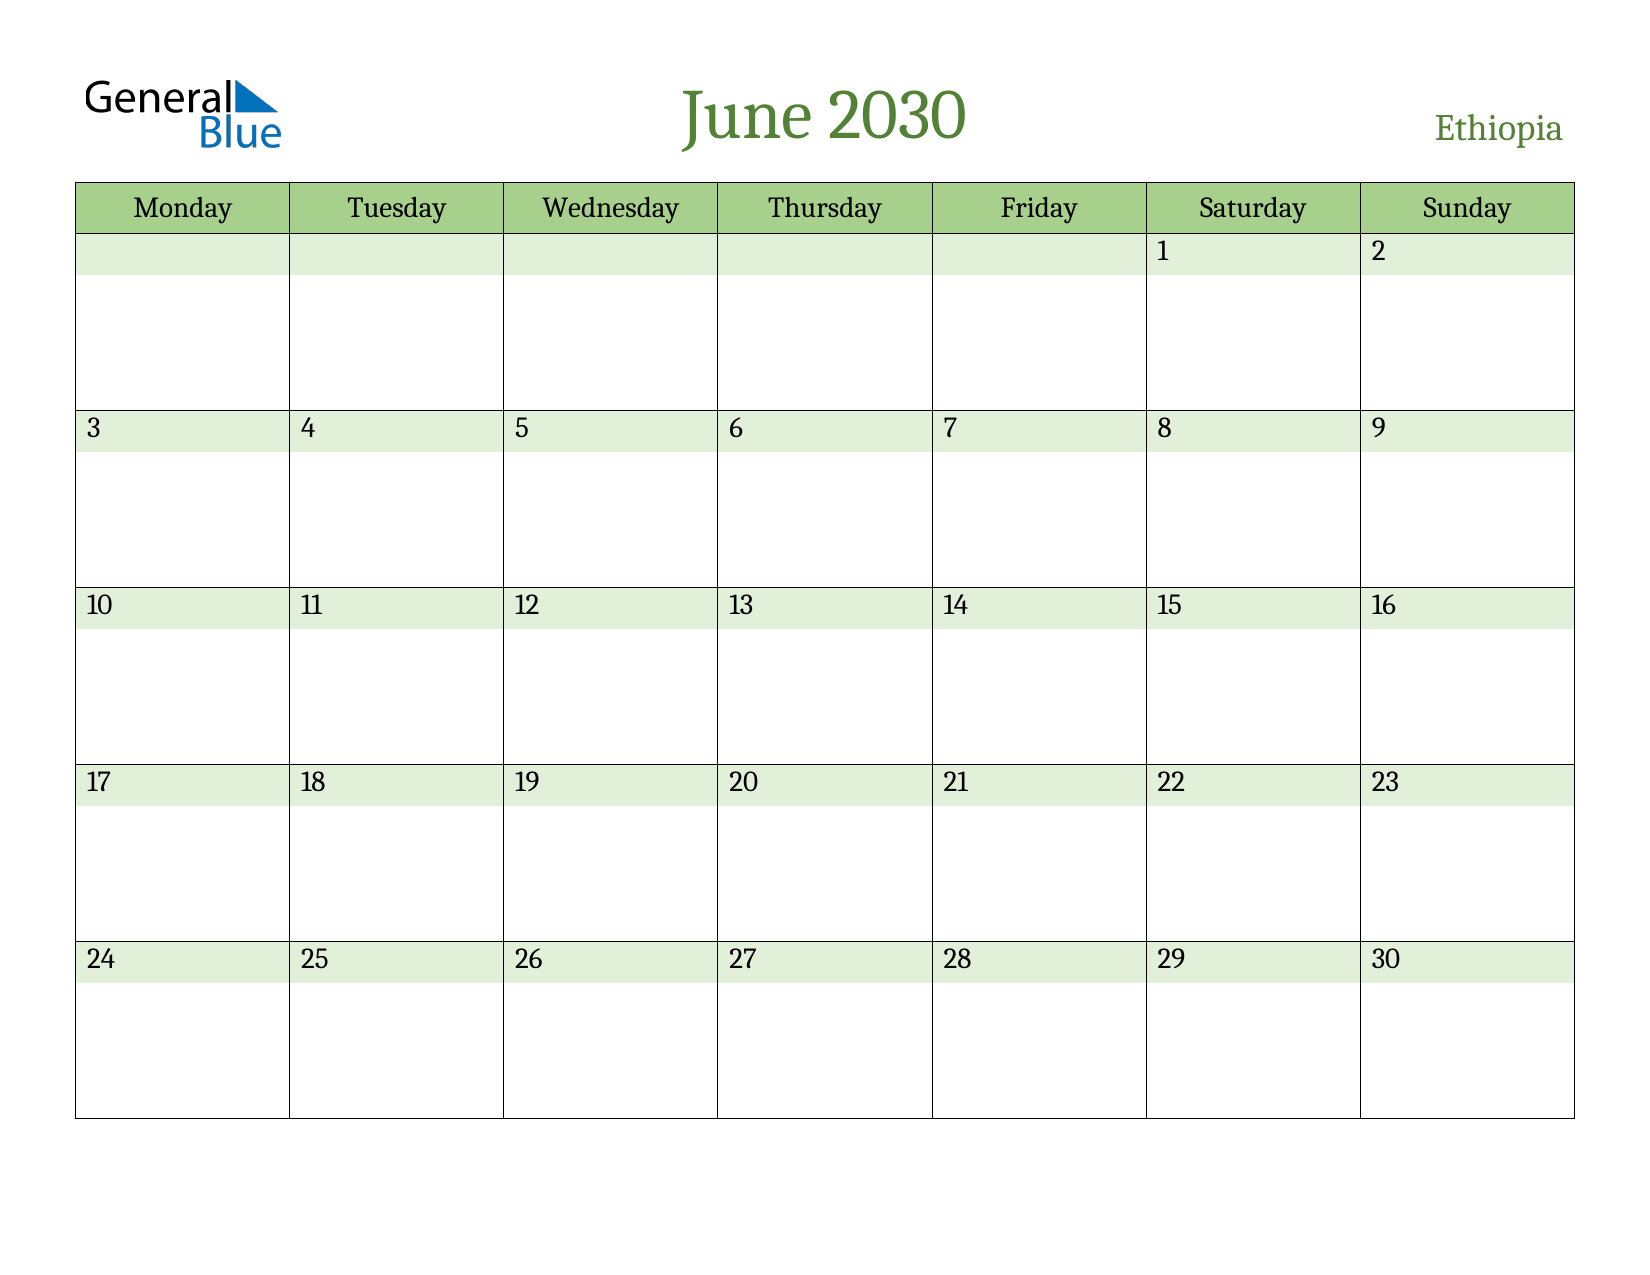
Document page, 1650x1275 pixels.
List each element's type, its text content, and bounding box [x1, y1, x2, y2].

table_header Ethiopia [1146, 75, 1574, 182]
table_cell [1361, 452, 1574, 587]
table_cell 27 [718, 942, 932, 983]
table_cell [1147, 275, 1360, 410]
table_cell [290, 629, 503, 764]
table_cell [76, 234, 289, 275]
table_cell 7 [933, 411, 1146, 452]
table_cell 30 [1361, 942, 1574, 983]
table_cell [76, 983, 289, 1118]
table_cell [504, 234, 717, 275]
table_cell [1361, 983, 1574, 1118]
table_cell [290, 275, 503, 410]
table_header [76, 75, 503, 182]
table_cell [290, 983, 503, 1118]
table_cell 4 [290, 411, 503, 452]
table_cell 1 [1147, 234, 1360, 275]
table_cell [504, 629, 717, 764]
table_cell 3 [76, 411, 289, 452]
table_cell 8 [1147, 411, 1360, 452]
table_cell [76, 452, 289, 587]
table_cell [933, 806, 1146, 941]
table_cell 12 [504, 588, 717, 629]
table_cell 16 [1361, 588, 1574, 629]
table_cell [933, 629, 1146, 764]
table_cell Sunday [1361, 183, 1574, 233]
table_cell 21 [933, 765, 1146, 806]
table_cell [718, 806, 932, 941]
table_cell Wednesday [504, 183, 717, 233]
table_cell 20 [718, 765, 932, 806]
table_cell 25 [290, 942, 503, 983]
table_cell Friday [933, 183, 1146, 233]
table_cell [1361, 629, 1574, 764]
table_cell [933, 234, 1146, 275]
table_cell [76, 275, 289, 410]
table_cell Thursday [718, 183, 932, 233]
table_cell 24 [76, 942, 289, 983]
table_cell 29 [1147, 942, 1360, 983]
table_cell 13 [718, 588, 932, 629]
table_cell [933, 275, 1146, 410]
table_cell [290, 452, 503, 587]
table_cell [504, 452, 717, 587]
table_cell [718, 629, 932, 764]
table_cell [1147, 629, 1360, 764]
table_cell 18 [290, 765, 503, 806]
table_cell [1361, 806, 1574, 941]
table_cell 9 [1361, 411, 1574, 452]
table_cell [718, 452, 932, 587]
table_cell 15 [1147, 588, 1360, 629]
table_cell 17 [76, 765, 289, 806]
table_cell [290, 806, 503, 941]
table_cell 11 [290, 588, 503, 629]
table_cell Tuesday [290, 183, 503, 233]
table_cell 23 [1361, 765, 1574, 806]
picture [86, 80, 281, 148]
table_cell 19 [504, 765, 717, 806]
table_cell [933, 983, 1146, 1118]
table_cell [1147, 983, 1360, 1118]
table_cell [1361, 275, 1574, 410]
table_header June 2030 [504, 75, 1146, 182]
table_cell [76, 806, 289, 941]
table_cell Saturday [1147, 183, 1360, 233]
table_cell [504, 806, 717, 941]
table_cell [718, 983, 932, 1118]
table_cell Monday [76, 183, 289, 233]
table_cell [76, 629, 289, 764]
table_cell 2 [1361, 234, 1574, 275]
table_cell 14 [933, 588, 1146, 629]
table_cell [290, 234, 503, 275]
table_cell [718, 275, 932, 410]
table_cell 5 [504, 411, 717, 452]
table_cell [504, 983, 717, 1118]
table_cell 6 [718, 411, 932, 452]
table_cell [504, 275, 717, 410]
table_cell 26 [504, 942, 717, 983]
table_cell 10 [76, 588, 289, 629]
table_cell 22 [1147, 765, 1360, 806]
table_cell 28 [933, 942, 1146, 983]
table_cell [933, 452, 1146, 587]
table_cell [1147, 806, 1360, 941]
table_cell [1147, 452, 1360, 587]
table_cell [718, 234, 932, 275]
